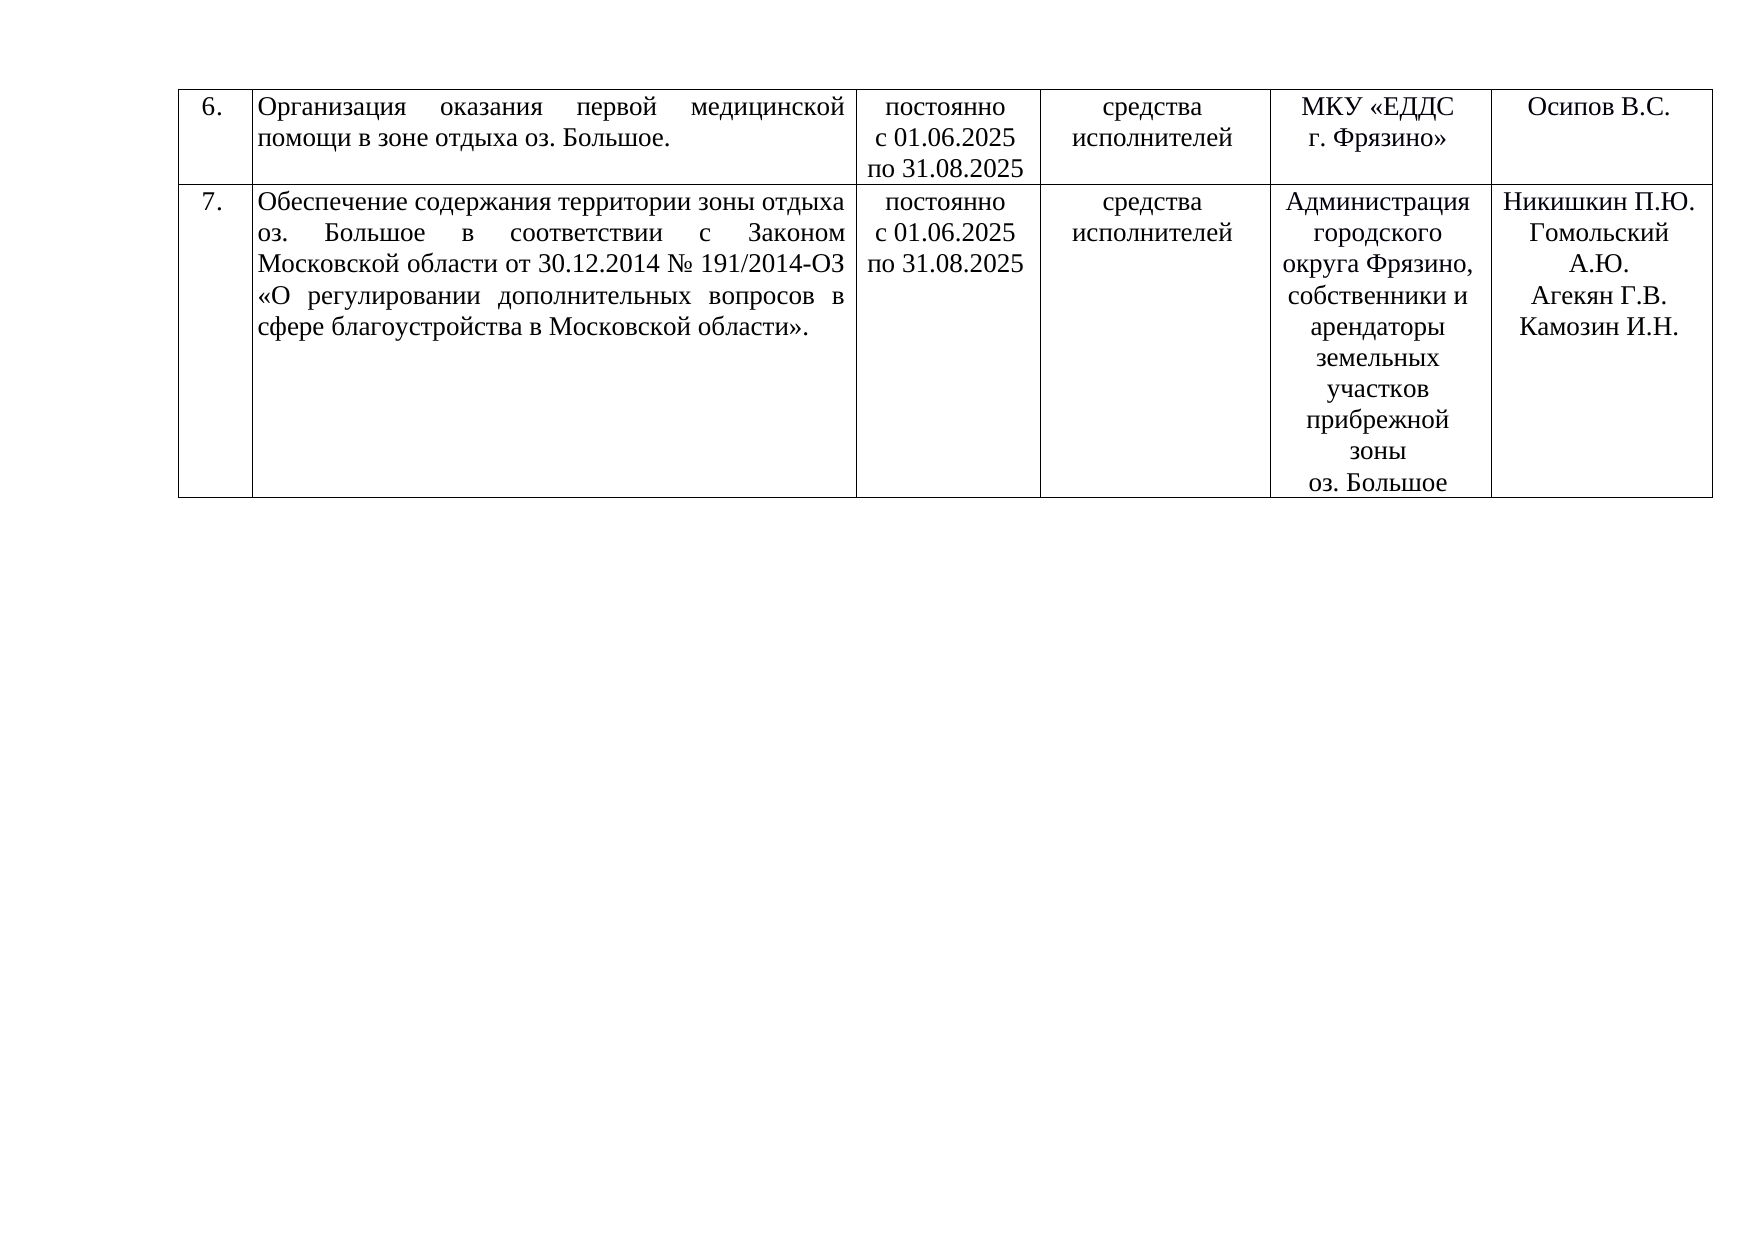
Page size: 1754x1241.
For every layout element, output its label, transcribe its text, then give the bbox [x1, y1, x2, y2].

table_cell Организация оказания первой медицинской помощи в зоне отдыха оз. Большое. [253, 90, 856, 184]
table_cell средства исполнителей [1041, 185, 1270, 497]
table_cell Осипов В.С. [1492, 90, 1712, 184]
table_cell Администрация городского округа Фрязино, собственники и арендаторы земельных участков прибрежной зоны оз. Большое [1271, 185, 1491, 497]
table_cell 6. [179, 90, 252, 184]
table_cell МКУ «ЕДДС г. Фрязино» [1271, 90, 1491, 184]
table_cell Никишкин П.Ю. Гомольский А.Ю. Агекян Г.В. Камозин И.Н. [1492, 185, 1712, 497]
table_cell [1041, 90, 1270, 184]
table_cell Обеспечение содержания территории зоны отдыха оз. Большое в соответствии с Законом Московской области от 30.12.2014 № 191/2014-ОЗ «О регулировании дополнительных вопросов в сфере благоустройства в Московской области». [253, 185, 856, 497]
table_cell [857, 90, 1040, 184]
table_cell 7. [179, 185, 252, 497]
table_cell постоянно с 01.06.2025 по 31.08.2025 [857, 185, 1040, 497]
